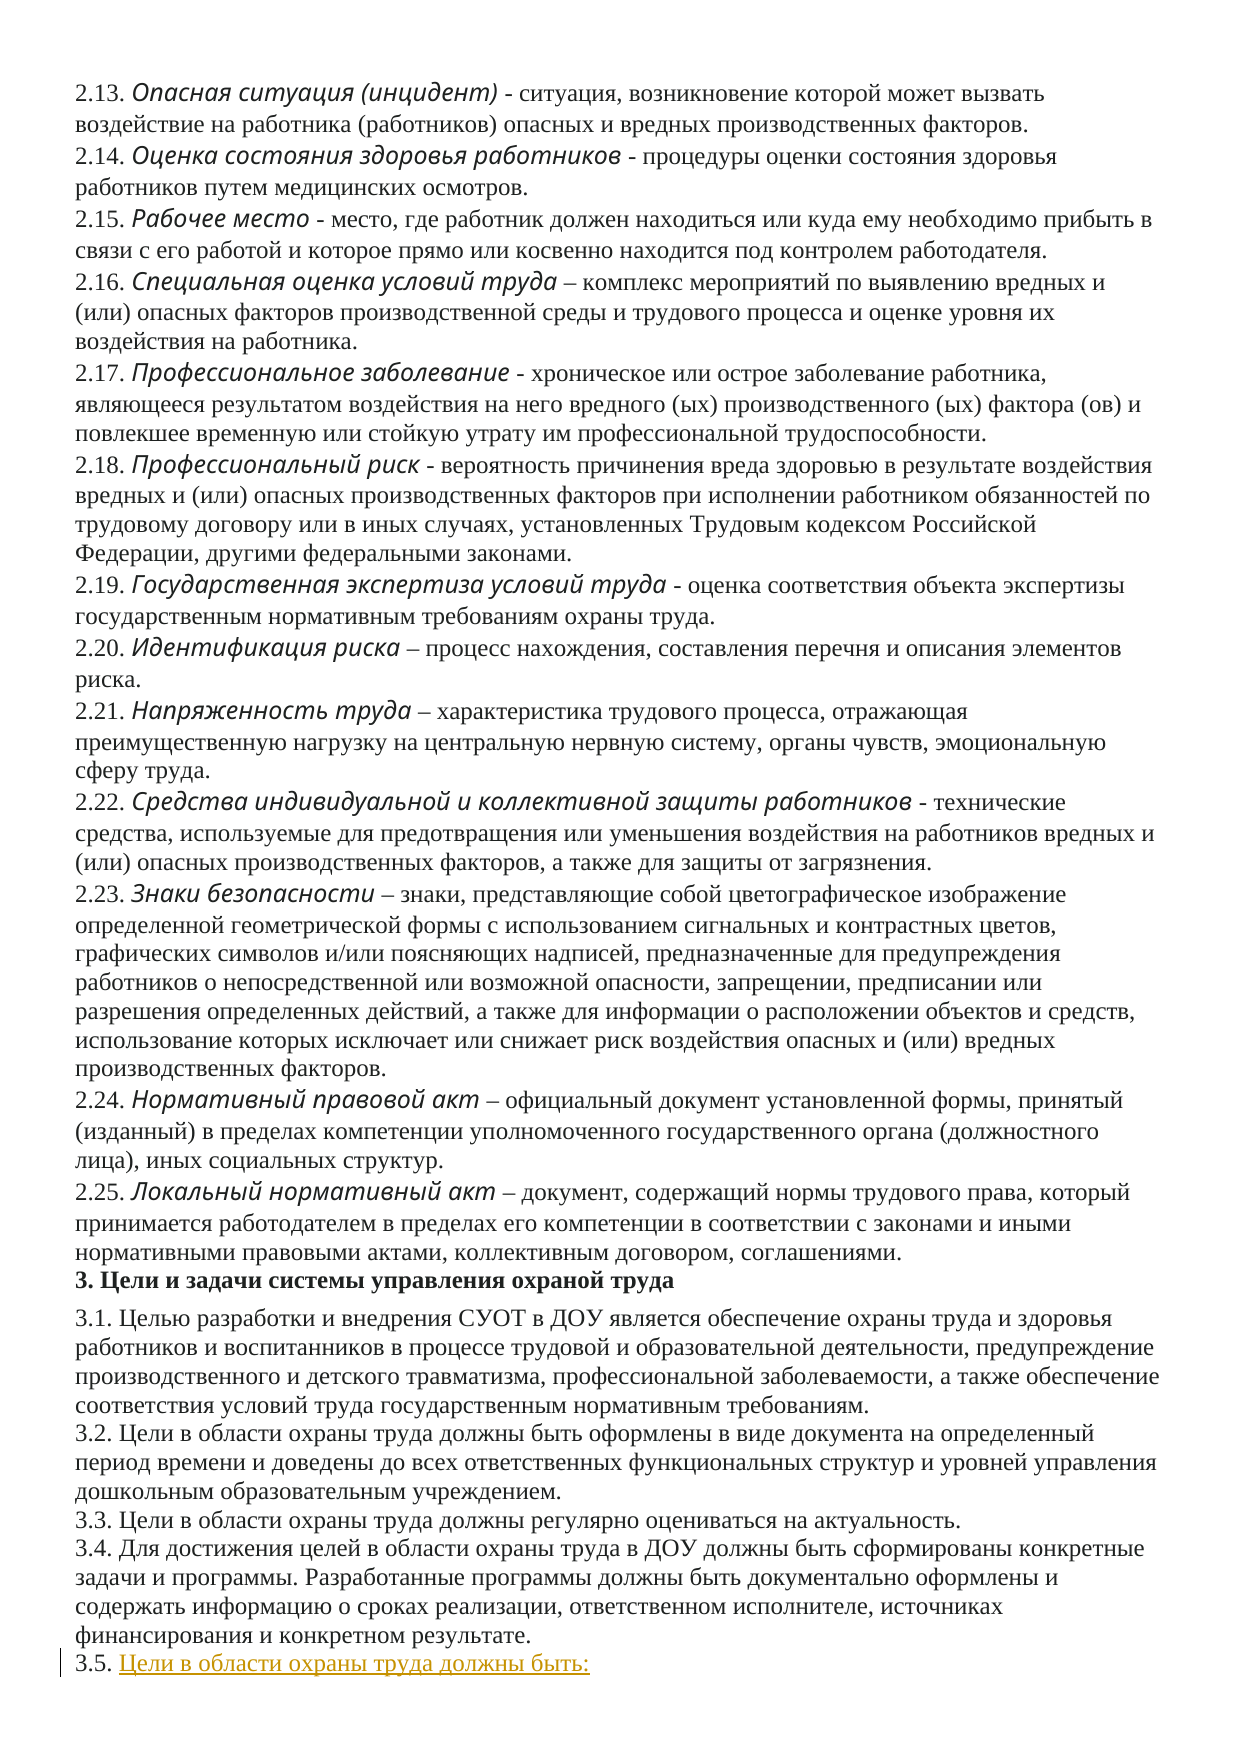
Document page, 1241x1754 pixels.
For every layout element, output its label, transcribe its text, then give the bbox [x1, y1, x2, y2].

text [75, 75, 1165, 1265]
text 3. Цели и задачи системы управления охраной труда [75, 1265, 1165, 1294]
text 3.1. Целью разработки и внедрения СУОТ в ДОУ является обеспечение охраны труда и здоровья работников и воспитанников в процессе трудовой и образовательной деятельности, предупреждение производственного и детского травматизма, профессиональной заболеваемости, а также обеспечение соответствия условий труда государственным нормативным требованиям. 3.2. Цели в области охраны труда должны быть оформлены в виде документа на определенный период времени и доведены до всех ответственных функциональных структур и уровней управления дошкольным образовательным учреждением. 3.3. Цели в области охраны труда должны регулярно оцениваться на актуальность. 3.4. Для достижения целей в области охраны труда в ДОУ должны быть сформированы конкретные задачи и программы. Разработанные программы должны быть документально оформлены и содержать информацию о сроках реализации, ответственном исполнителе, источниках финансирования и конкретном результате. 3.5. [75, 1303, 1165, 1677]
